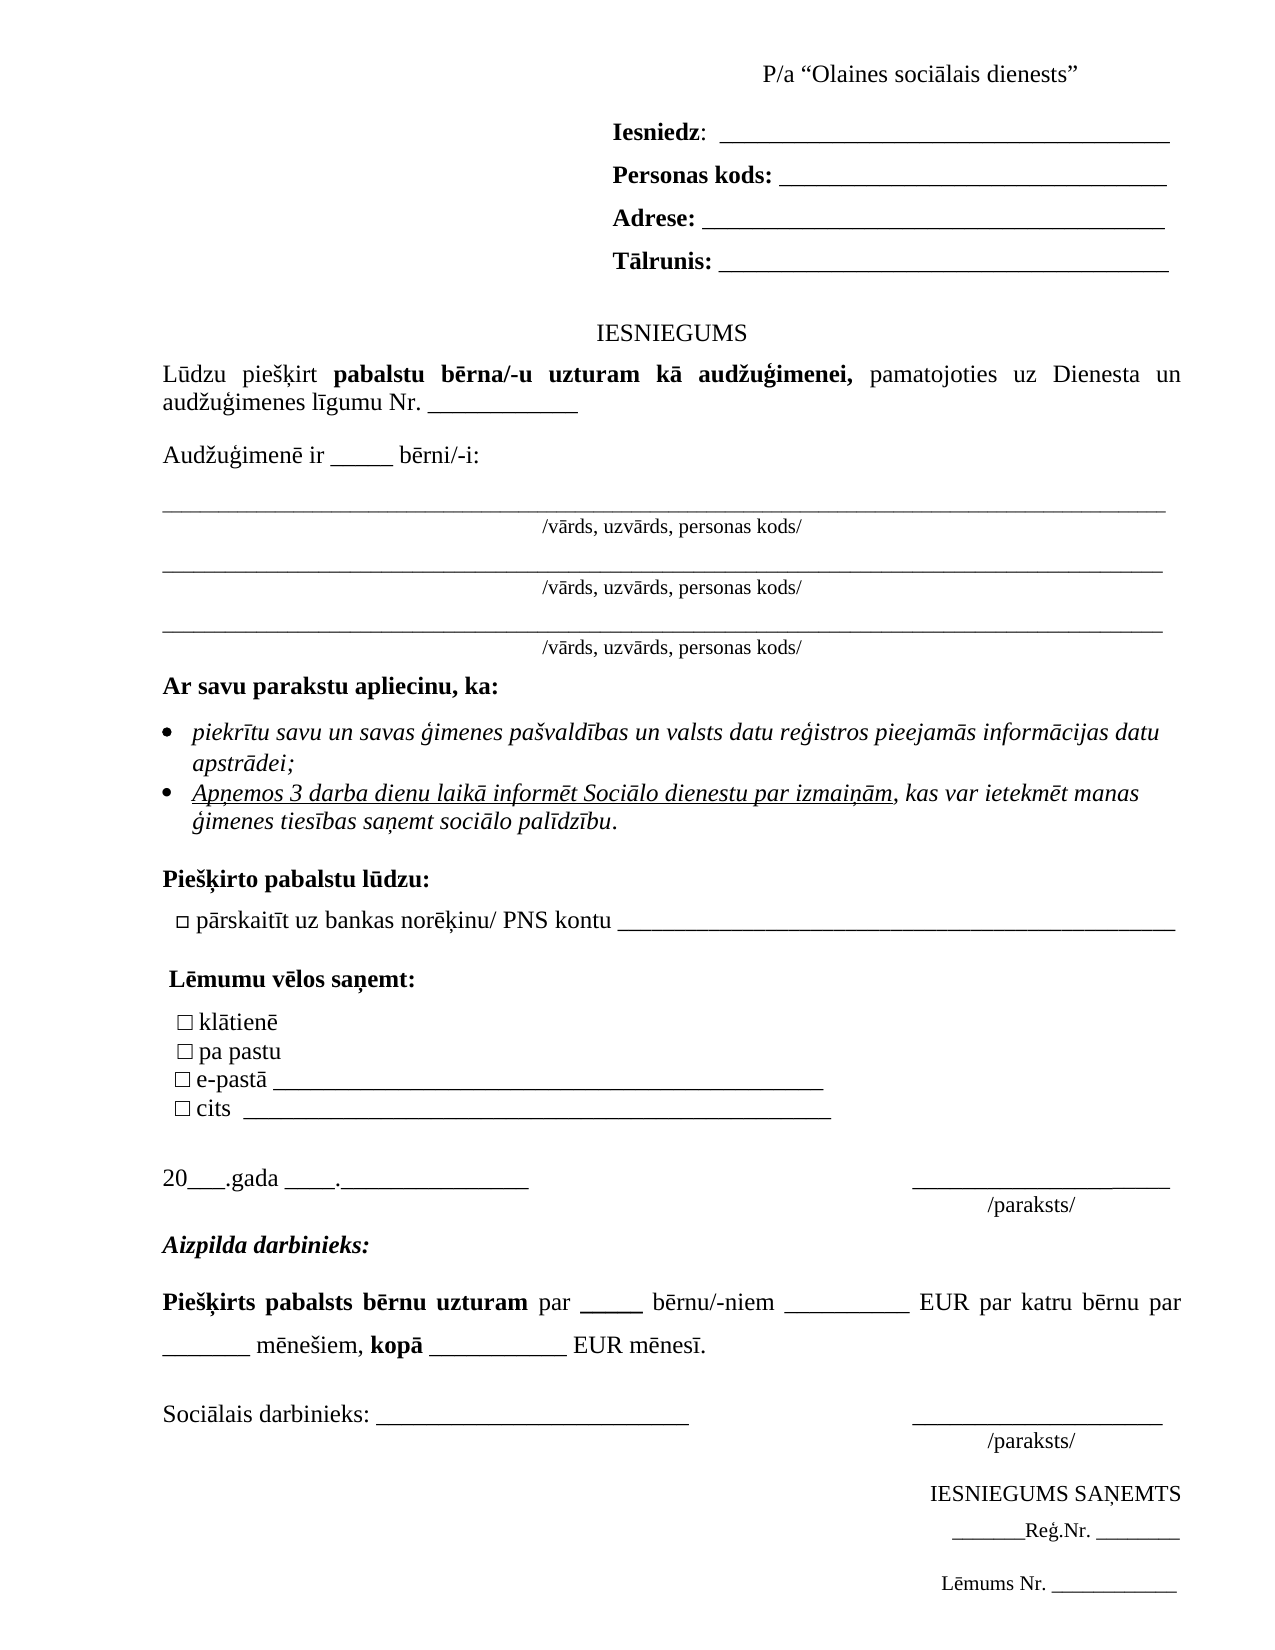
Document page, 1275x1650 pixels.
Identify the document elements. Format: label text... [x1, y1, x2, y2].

text □ pa pastu [162, 1036, 1181, 1064]
text Lēmums Nr. ____________ [837, 1571, 1181, 1594]
text /vārds, uzvārds, personas kods/ [162, 574, 1181, 599]
text Lūdzu piešķirt pabalstu bērna/-u uzturam kā audžuģimenei, pamatojoties uz Dienesta un audžuģimenes līgumu Nr. ____________ [162, 359, 1181, 416]
text □ e-pastā ____________________________________________ [162, 1064, 1181, 1093]
list Apņemos 3 darba dienu laikā informēt Sociālo dienestu par izmaiņām, kas var ietekmēt manas ģimenes tiesības saņemt sociālo palīdzību. [162, 778, 1181, 835]
text □ pārskaitīt uz bankas norēķinu/ PNS kontu _________________________________________________ [162, 905, 1181, 935]
text /paraksts/ [162, 1427, 1181, 1454]
list piekrītu savu un savas ģimenes pašvaldības un valsts datu reģistros pieejamās informācijas datu apstrādei; [162, 717, 1181, 776]
text Iesniedz: ____________________________________ [612, 117, 1181, 145]
text Piešķirts pabalsts bērnu uzturam par _____ bērnu/-niem __________ EUR par katru bērnu par _______ mēnešiem, kopā ___________ EUR mēnesī. [162, 1287, 1181, 1359]
text P/a “Olaines sociālais dienests” [687, 59, 1181, 88]
text Tālrunis: ____________________________________ [612, 246, 1181, 275]
text ________________________________________________________________________________________________ [162, 611, 1181, 635]
text Ar savu parakstu apliecinu, ka: [162, 671, 1181, 699]
text Personas kods: _______________________________ [612, 160, 1181, 188]
text □ cits _______________________________________________ [162, 1093, 1181, 1122]
text Sociālais darbinieks: _________________________ ____________________ [162, 1399, 1181, 1427]
text IESNIEGUMS SAŅEMTS [162, 1480, 1181, 1506]
text /paraksts/ [912, 1192, 1181, 1218]
text Adrese: _____________________________________ [612, 203, 1181, 232]
text Audžuģimenē ir _____ bērni/-i: [162, 440, 1181, 469]
text Aizpilda darbinieks: [162, 1230, 1181, 1259]
text □ klātienē [162, 1007, 1181, 1036]
text Piešķirto pabalstu lūdzu: [162, 864, 1181, 893]
text /vārds, uzvārds, personas kods/ [162, 514, 1181, 538]
text /vārds, uzvārds, personas kods/ [162, 635, 1181, 659]
text IESNIEGUMS [162, 318, 1181, 347]
text 20___.gada ____._______________ _____________________ [162, 1163, 1181, 1192]
text _______Reģ.Nr. ________ [762, 1518, 1181, 1542]
text ___________________________________________________________________________________________________________ [162, 493, 1181, 514]
text ________________________________________________________________________________________________ [162, 551, 1181, 574]
text Lēmumu vēlos saņemt: [162, 964, 1181, 993]
